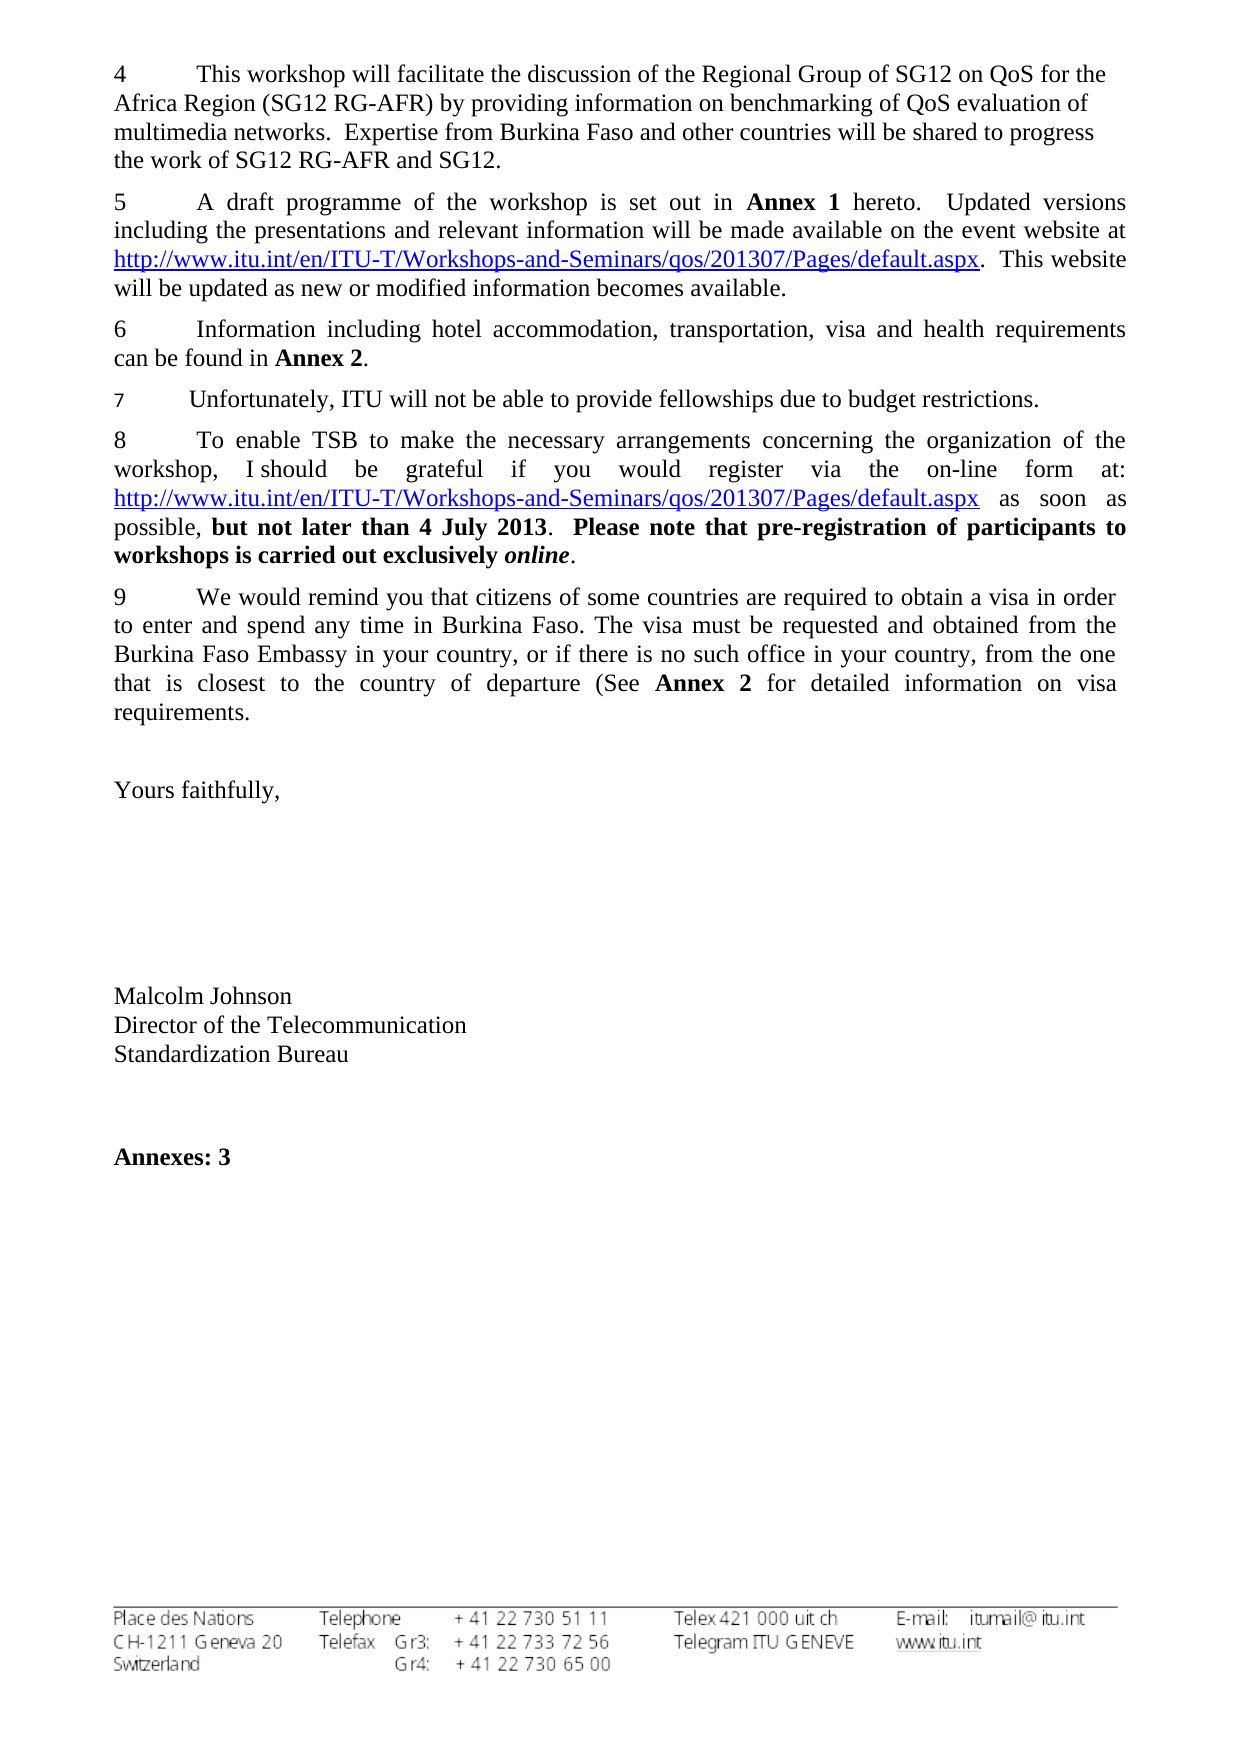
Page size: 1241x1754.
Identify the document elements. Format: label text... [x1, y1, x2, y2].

text Annexes: 3 [113, 1142, 1117, 1171]
text 9 We would remind you that citizens of some countries are required to obtain a visa in order to enter and spend any time in Burkina Faso. The visa must be requested and obtained from the Burkina Faso Embassy in your country, or if there is no such office in your country, from the one that is closest to the country of departure (See Annex 2 for detailed information on visa requirements. [113, 582, 1117, 725]
text 4 This workshop will facilitate the discussion of the Regional Group of SG12 on QoS for the Africa Region (SG12 RG-AFR) by providing information on benchmarking of QoS evaluation of multimedia networks. Expertise from Burkina Faso and other countries will be shared to progress the work of SG12 RG-AFR and SG12. [113, 59, 1127, 174]
text Malcolm Johnson Director of the Telecommunication Standardization Bureau [113, 981, 1117, 1067]
text 6 Information including hotel accommodation, transportation, visa and health requirements can be found in Annex 2. [113, 314, 1127, 372]
text 7 Unfortunately, ITU will not be able to provide fellowships due to budget restrictions. [113, 384, 1127, 413]
text Yours faithfully, [113, 775, 1117, 804]
text 8 To enable TSB to make the necessary arrangements concerning the organization of the workshop, I should be grateful if you would register via the on-line form at: http://www.itu.int/en/ITU-T/Workshops-and-Seminars/qos/201307/Pages/default.aspx as soon as possible, but not later than 4 July 2013. Please note that pre-registration of participants to workshops is carried out exclusively online. [113, 425, 1127, 569]
text 5 A draft programme of the workshop is set out in Annex 1 hereto. Updated versions including the presentations and relevant information will be made available on the event website at http://www.itu.int/en/ITU-T/Workshops-and-Seminars/qos/201307/Pages/default.aspx. This website will be updated as new or modified information becomes available. [113, 187, 1127, 302]
